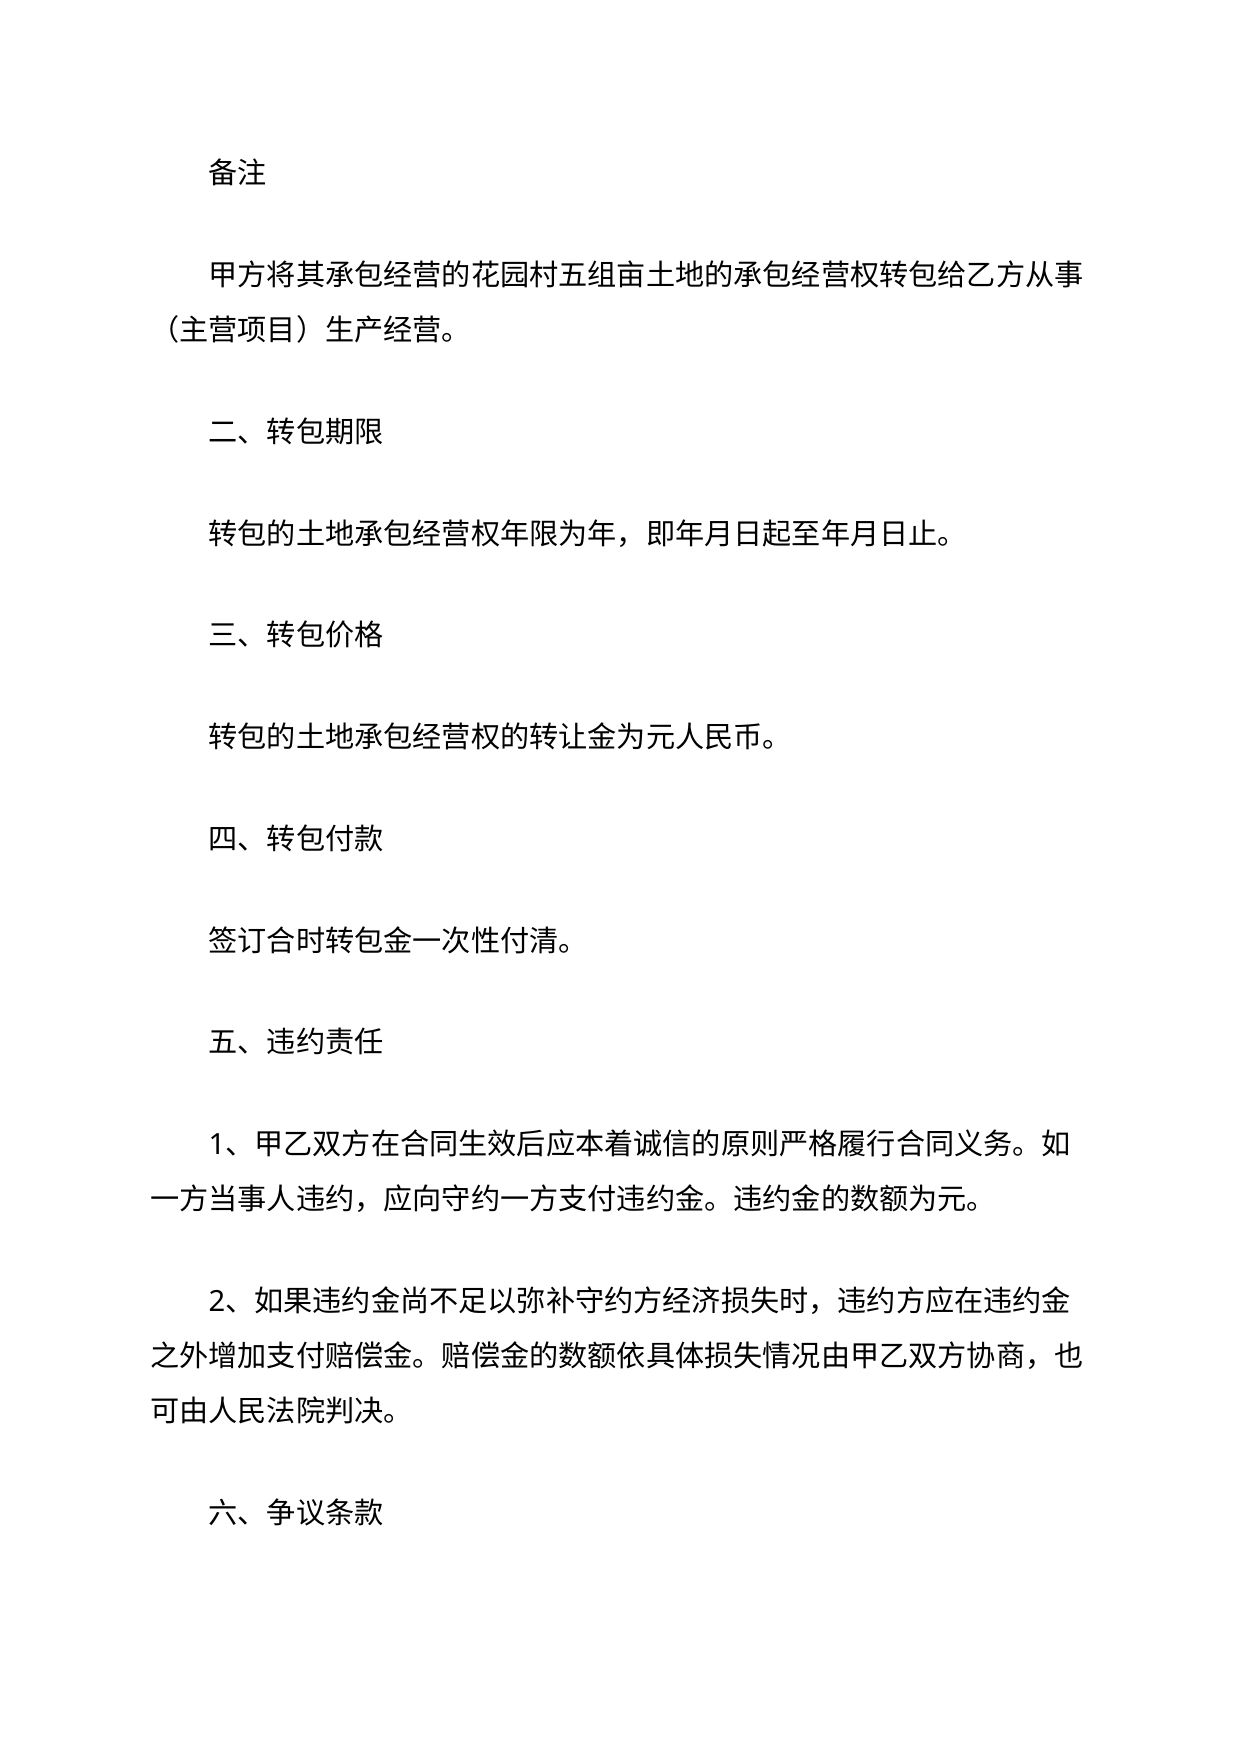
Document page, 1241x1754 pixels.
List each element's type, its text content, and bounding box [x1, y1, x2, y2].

text 六、争议条款 [150, 1489, 1090, 1532]
text 备注 [150, 150, 1090, 192]
text 2、如果违约金尚不足以弥补守约方经济损失时，违约方应在违约金之外增加支付赔偿金。赔偿金的数额依具体损失情况由甲乙双方协商，也可由人民法院判决。 [150, 1278, 1090, 1430]
text 甲方将其承包经营的花园村五组亩土地的承包经营权转包给乙方从事（主营项目）生产经营。 [150, 252, 1090, 349]
text 转包的土地承包经营权的转让金为元人民币。 [150, 714, 1090, 756]
text 二、转包期限 [150, 408, 1090, 451]
text 转包的土地承包经营权年限为年，即年月日起至年月日止。 [150, 510, 1090, 552]
text 三、转包价格 [150, 612, 1090, 654]
text 1、甲乙双方在合同生效后应本着诚信的原则严格履行合同义务。如一方当事人违约，应向守约一方支付违约金。违约金的数额为元。 [150, 1121, 1090, 1218]
text 签订合时转包金一次性付清。 [150, 917, 1090, 959]
text 五、违约责任 [150, 1019, 1090, 1061]
text 四、转包付款 [150, 816, 1090, 858]
